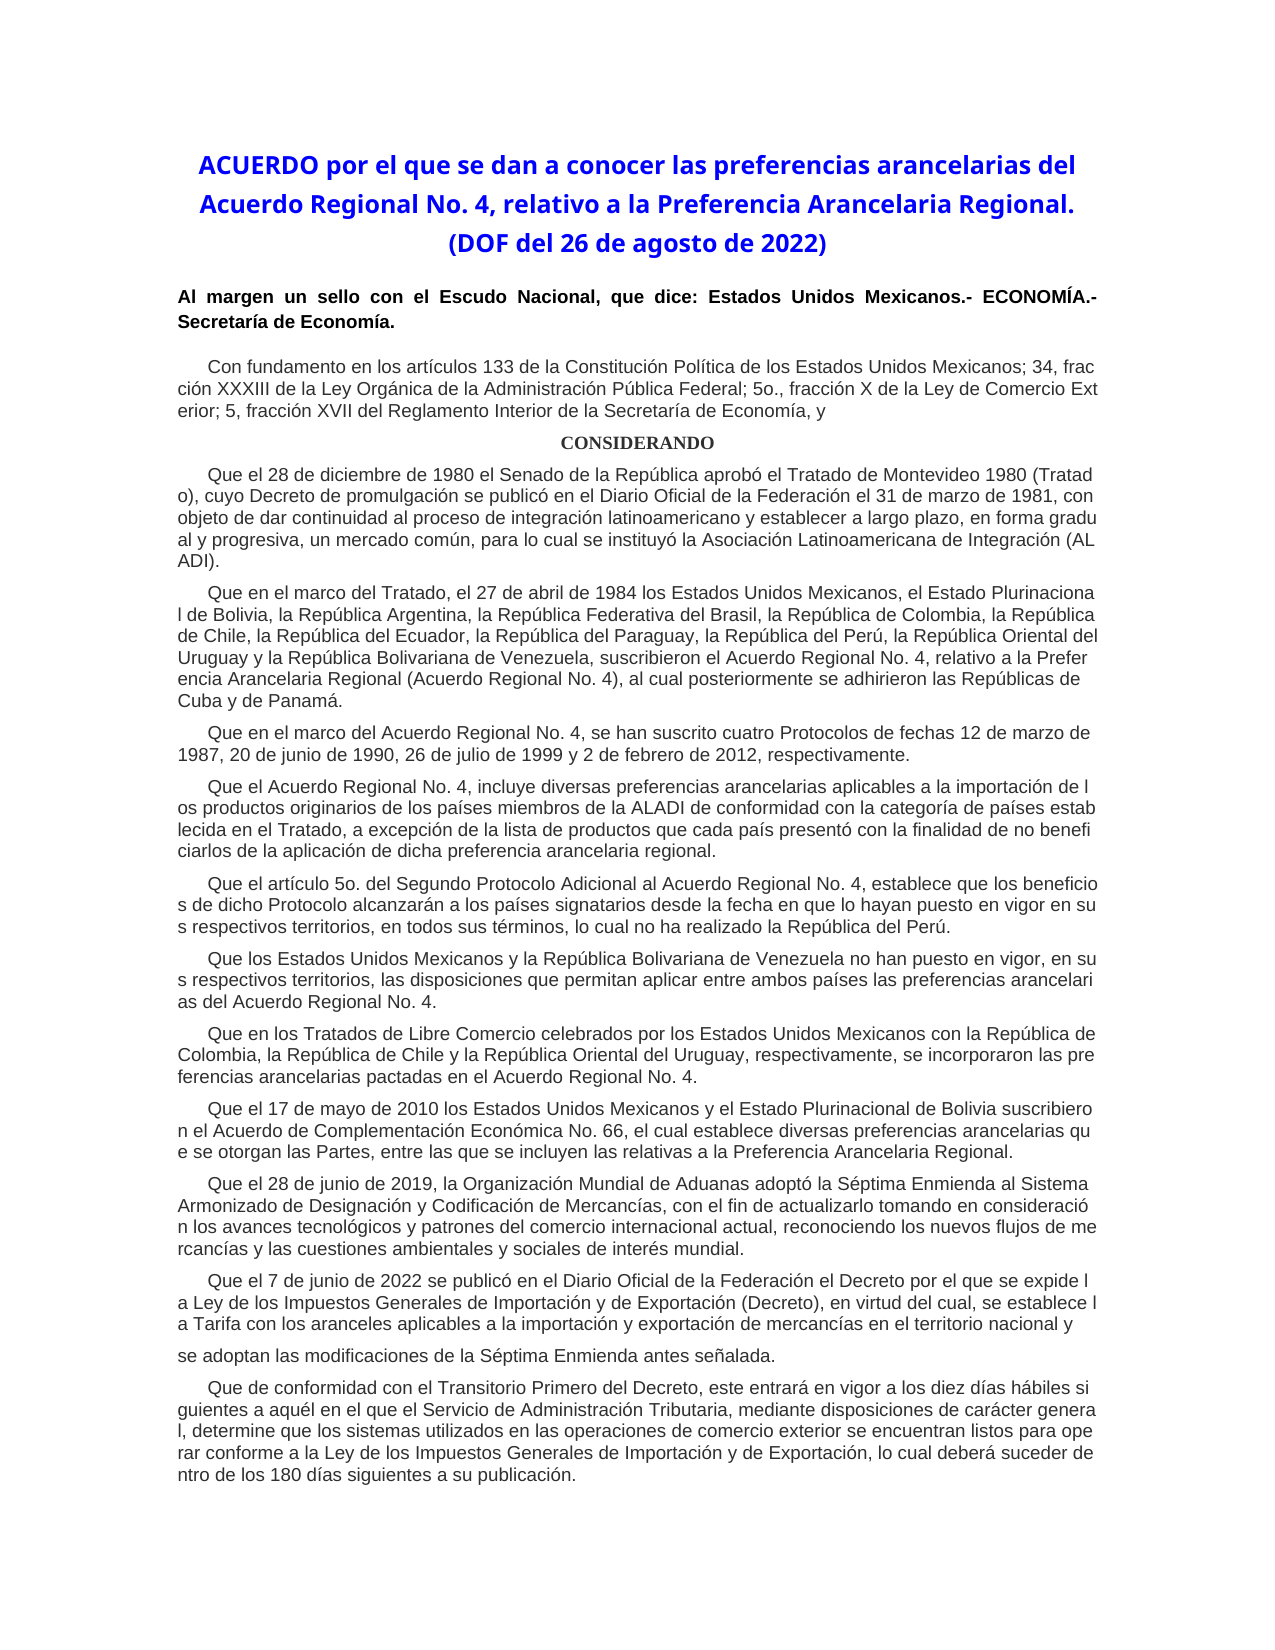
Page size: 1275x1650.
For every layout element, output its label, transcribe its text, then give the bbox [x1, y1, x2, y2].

text Que el Acuerdo Regional No. 4, incluye diversas preferencias arancelarias aplicables a la importación de los productos originarios de los países miembros de la ALADI de conformidad con la categoría de países establecida en el Tratado, a excepción de la lista de productos que cada país presentó con la finalidad de no beneficiarlos de la aplicación de dicha preferencia arancelaria regional. [177, 776, 1098, 862]
text Que el 17 de mayo de 2010 los Estados Unidos Mexicanos y el Estado Plurinacional de Bolivia suscribieron el Acuerdo de Complementación Económica No. 66, el cual establece diversas preferencias arancelarias que se otorgan las Partes, entre las que se incluyen las relativas a la Preferencia Arancelaria Regional. [177, 1098, 1098, 1163]
text CONSIDERANDO [177, 432, 1098, 453]
text Que el 28 de diciembre de 1980 el Senado de la República aprobó el Tratado de Montevideo 1980 (Tratado), cuyo Decreto de promulgación se publicó en el Diario Oficial de la Federación el 31 de marzo de 1981, con objeto de dar continuidad al proceso de integración latinoamericano y establecer a largo plazo, en forma gradual y progresiva, un mercado común, para lo cual se instituyó la Asociación Latinoamericana de Integración (ALADI). [177, 464, 1098, 571]
text Que en el marco del Acuerdo Regional No. 4, se han suscrito cuatro Protocolos de fechas 12 de marzo de 1987, 20 de junio de 1990, 26 de julio de 1999 y 2 de febrero de 2012, respectivamente. [177, 722, 1098, 765]
text Con fundamento en los artículos 133 de la Constitución Política de los Estados Unidos Mexicanos; 34, fracción XXXIII de la Ley Orgánica de la Administración Pública Federal; 5o., fracción X de la Ley de Comercio Exterior; 5, fracción XVII del Reglamento Interior de la Secretaría de Economía, y [177, 356, 1098, 421]
text Que los Estados Unidos Mexicanos y la República Bolivariana de Venezuela no han puesto en vigor, en sus respectivos territorios, las disposiciones que permitan aplicar entre ambos países las preferencias arancelarias del Acuerdo Regional No. 4. [177, 947, 1098, 1012]
text ACUERDO por el que se dan a conocer las preferencias arancelarias del Acuerdo Regional No. 4, relativo a la Preferencia Arancelaria Regional. (DOF del 26 de agosto de 2022) [177, 148, 1098, 260]
text Que en el marco del Tratado, el 27 de abril de 1984 los Estados Unidos Mexicanos, el Estado Plurinacional de Bolivia, la República Argentina, la República Federativa del Brasil, la República de Colombia, la República de Chile, la República del Ecuador, la República del Paraguay, la República del Perú, la República Oriental del Uruguay y la República Bolivariana de Venezuela, suscribieron el Acuerdo Regional No. 4, relativo a la Preferencia Arancelaria Regional (Acuerdo Regional No. 4), al cual posteriormente se adhirieron las Repúblicas de Cuba y de Panamá. [177, 582, 1098, 711]
text Que en los Tratados de Libre Comercio celebrados por los Estados Unidos Mexicanos con la República de Colombia, la República de Chile y la República Oriental del Uruguay, respectivamente, se incorporaron las preferencias arancelarias pactadas en el Acuerdo Regional No. 4. [177, 1023, 1098, 1087]
text Que de conformidad con el Transitorio Primero del Decreto, este entrará en vigor a los diez días hábiles siguientes a aquél en el que el Servicio de Administración Tributaria, mediante disposiciones de carácter general, determine que los sistemas utilizados en las operaciones de comercio exterior se encuentran listos para operar conforme a la Ley de los Impuestos Generales de Importación y de Exportación, lo cual deberá suceder dentro de los 180 días siguientes a su publicación. [177, 1377, 1098, 1485]
text se adoptan las modificaciones de la Séptima Enmienda antes señalada. [177, 1345, 1098, 1367]
text Que el 7 de junio de 2022 se publicó en el Diario Oficial de la Federación el Decreto por el que se expide la Ley de los Impuestos Generales de Importación y de Exportación (Decreto), en virtud del cual, se establece la Tarifa con los aranceles aplicables a la importación y exportación de mercancías en el territorio nacional y [177, 1270, 1098, 1334]
text Que el artículo 5o. del Segundo Protocolo Adicional al Acuerdo Regional No. 4, establece que los beneficios de dicho Protocolo alcanzarán a los países signatarios desde la fecha en que lo hayan puesto en vigor en sus respectivos territorios, en todos sus términos, lo cual no ha realizado la República del Perú. [177, 872, 1098, 937]
text Que el 28 de junio de 2019, la Organización Mundial de Aduanas adoptó la Séptima Enmienda al Sistema Armonizado de Designación y Codificación de Mercancías, con el fin de actualizarlo tomando en consideración los avances tecnológicos y patrones del comercio internacional actual, reconociendo los nuevos flujos de mercancías y las cuestiones ambientales y sociales de interés mundial. [177, 1173, 1098, 1259]
text Al margen un sello con el Escudo Nacional, que dice: Estados Unidos Mexicanos.- ECONOMÍA.- Secretaría de Economía. [177, 286, 1098, 332]
